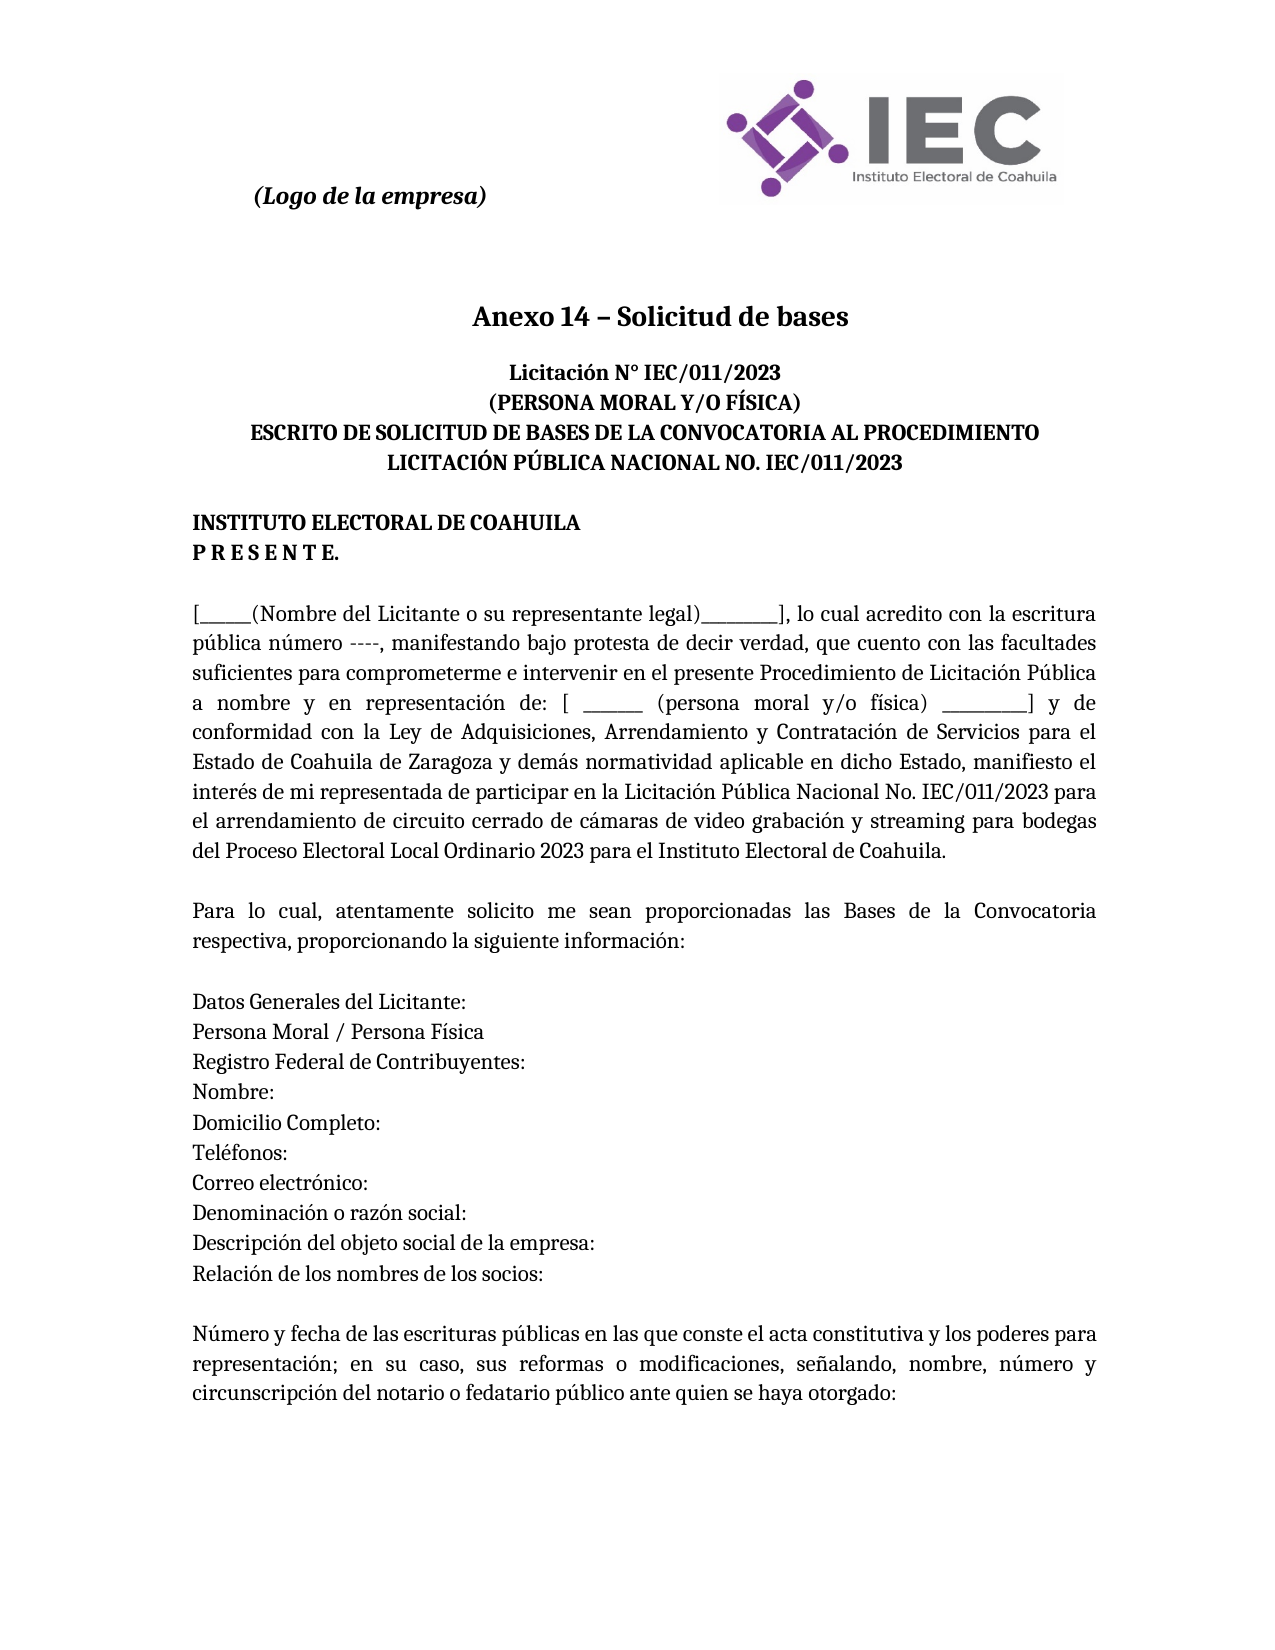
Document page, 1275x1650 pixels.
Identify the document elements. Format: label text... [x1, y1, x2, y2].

text Teléfonos: [192, 1139, 1098, 1166]
picture [718, 73, 1065, 205]
text Licitación N° IEC/011/2023 [192, 359, 1098, 386]
text Número y fecha de las escrituras públicas en las que conste el acta constitutiva y los poderes para representación; en su caso, sus reformas o modificaciones, señalando, nombre, número y circunscripción del notario o fedatario público ante quien se haya otorgado: [192, 1321, 1098, 1406]
text [______(Nombre del Licitante o su representante legal)_________], lo cual acredito con la escritura pública número ----, manifestando bajo protesta de decir verdad, que cuento con las facultades suficientes para comprometerme e intervenir en el presente Procedimiento de Licitación Pública a nombre y en representación de: [ _______ (persona moral y/o física) __________] y de conformidad con la Ley de Adquisiciones, Arrendamiento y Contratación de Servicios para el Estado de Coahuila de Zaragoza y demás normatividad aplicable en dicho Estado, manifiesto el interés de mi representada de participar en la Licitación Pública Nacional No. IEC/011/2023 para el arrendamiento de circuito cerrado de cámaras de video grabación y streaming para bodegas del Proceso Electoral Local Ordinario 2023 para el Instituto Electoral de Coahuila. [192, 600, 1098, 864]
text Nombre: [192, 1079, 1098, 1105]
text Registro Federal de Contribuyentes: [192, 1049, 1098, 1075]
text Relación de los nombres de los socios: [192, 1260, 1098, 1287]
text (PERSONA MORAL Y/O FÍSICA) [192, 389, 1098, 416]
text P R E S E N T E. [192, 540, 1098, 566]
text Descripción del objeto social de la empresa: [192, 1230, 1098, 1256]
text Para lo cual, atentamente solicito me sean proporcionadas las Bases de la Convocatoria respectiva, proporcionando la siguiente información: [192, 898, 1098, 954]
text Datos Generales del Licitante: [192, 988, 1098, 1015]
text INSTITUTO ELECTORAL DE COAHUILA [192, 510, 1098, 536]
text Correo electrónico: [192, 1170, 1098, 1196]
text ESCRITO DE SOLICITUD DE BASES DE LA CONVOCATORIA AL PROCEDIMIENTO LICITACIÓN PÚBLICA NACIONAL NO. IEC/011/2023 [192, 420, 1098, 476]
text Denominación o razón social: [192, 1200, 1098, 1226]
subtitle Anexo 14 – Solicitud de bases [223, 300, 1098, 334]
text Domicilio Completo: [192, 1109, 1098, 1136]
text Persona Moral / Persona Física [192, 1019, 1098, 1045]
